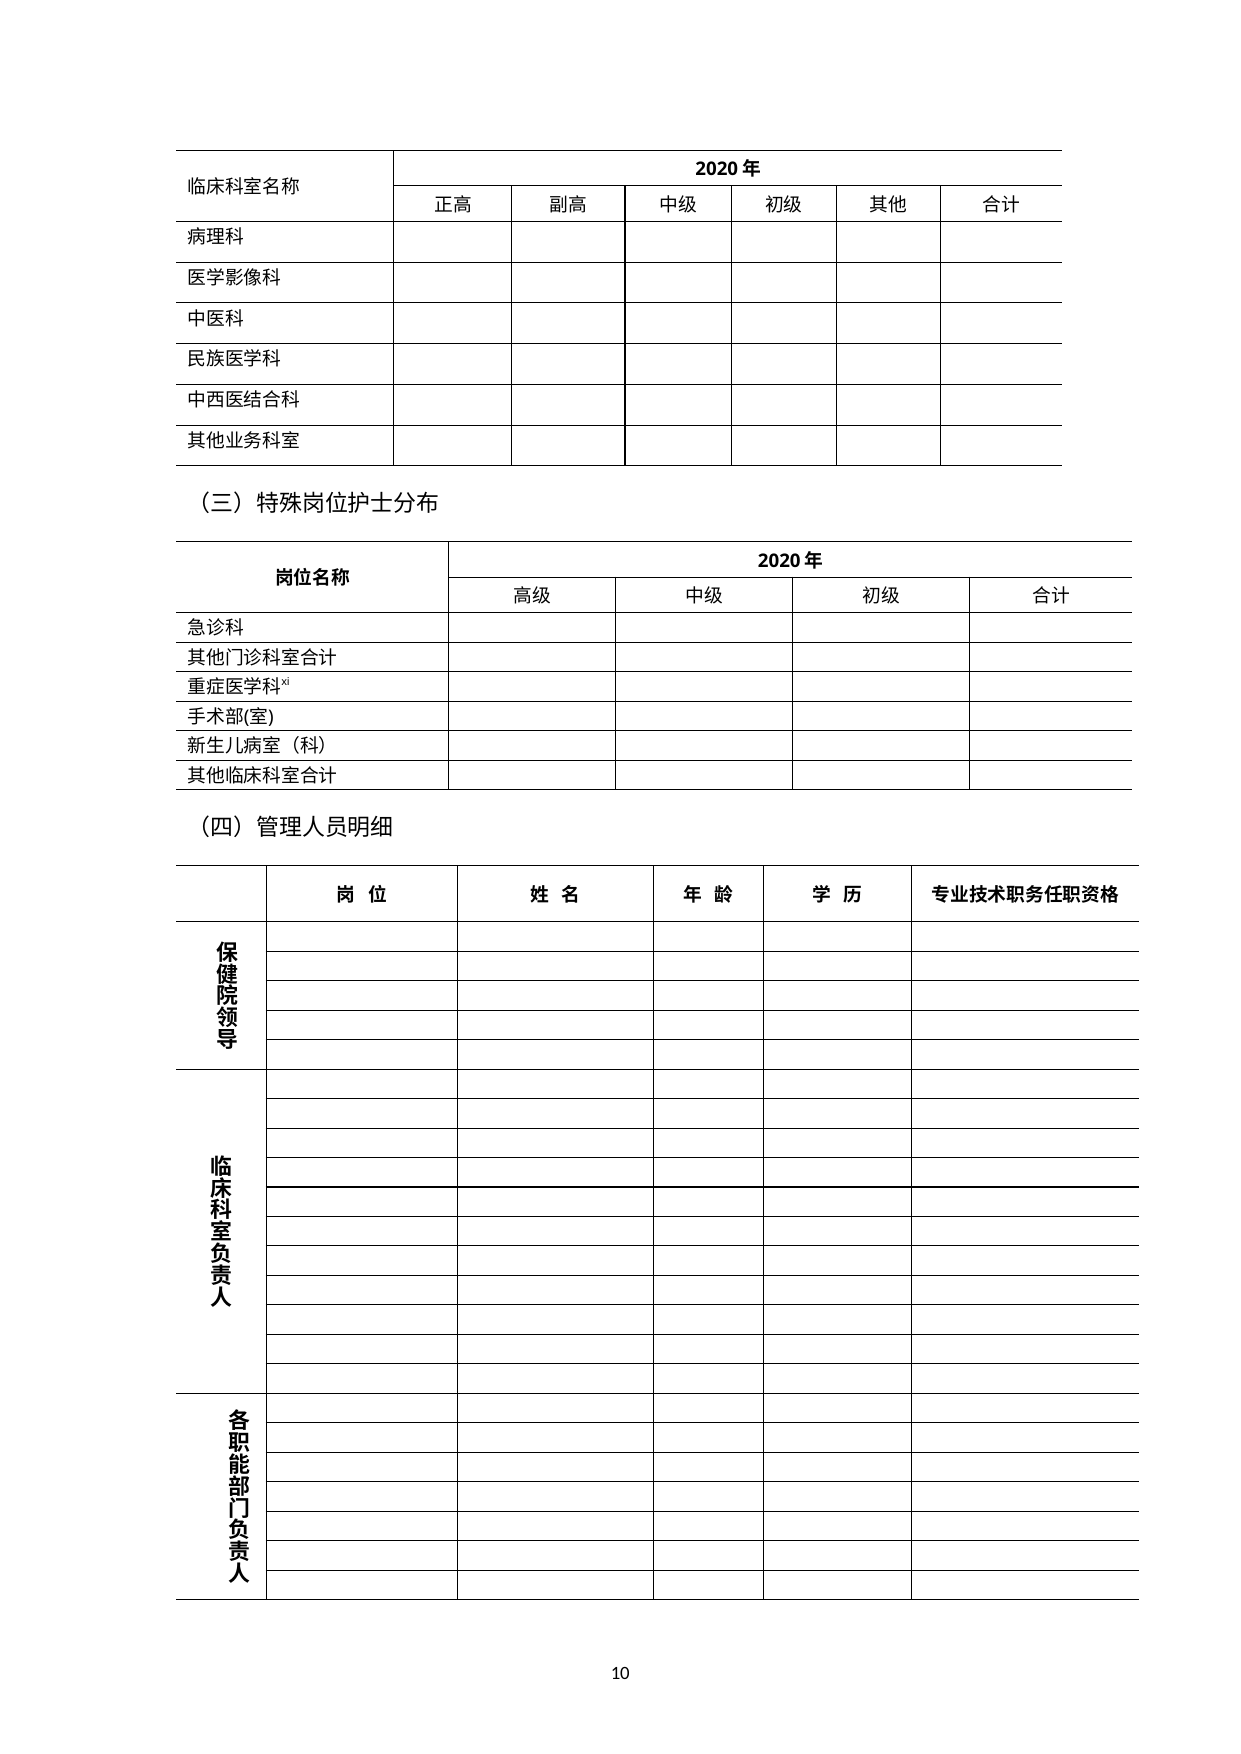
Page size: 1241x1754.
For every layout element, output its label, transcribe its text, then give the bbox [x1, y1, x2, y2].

table_cell 重症医学科 [176, 672, 448, 701]
table_cell [970, 672, 1132, 701]
table_cell [458, 1040, 653, 1068]
table_cell [267, 1188, 457, 1216]
table_cell 其他临床科室合计 [176, 761, 448, 789]
table_cell [764, 981, 911, 1009]
table_cell [941, 263, 1062, 302]
table_cell [764, 1040, 911, 1068]
table_cell [912, 1541, 1139, 1570]
table_cell [654, 1512, 763, 1540]
table_cell [626, 222, 731, 262]
table_cell [267, 1099, 457, 1127]
table_cell [512, 263, 624, 302]
table_cell [267, 1423, 457, 1452]
table_cell [394, 222, 511, 262]
table_cell [458, 1305, 653, 1334]
table_cell 病理科 [176, 222, 393, 262]
table_cell [458, 1217, 653, 1245]
table_cell [626, 426, 731, 465]
table_cell [654, 1423, 763, 1452]
table_cell [912, 1246, 1139, 1275]
table_cell [654, 1571, 763, 1599]
table_cell [267, 1158, 457, 1186]
table_cell [912, 981, 1139, 1009]
table_cell [912, 1364, 1139, 1393]
table_cell [458, 1364, 653, 1393]
table_cell [912, 1305, 1139, 1334]
table_cell [267, 1246, 457, 1275]
table_cell [793, 613, 969, 642]
table_cell 合计 [970, 578, 1132, 612]
table_cell [837, 385, 940, 424]
table_cell [654, 1158, 763, 1186]
table_cell [837, 426, 940, 465]
table_cell 初级 [732, 186, 836, 221]
table_cell [458, 981, 653, 1009]
table_header 年 龄 [654, 866, 763, 921]
table_cell [616, 731, 792, 759]
table_cell [267, 1364, 457, 1393]
table_cell [912, 1099, 1139, 1127]
table_cell [837, 222, 940, 262]
table_cell [626, 344, 731, 384]
table_cell [837, 344, 940, 384]
table_cell [764, 1305, 911, 1334]
table_cell [912, 1512, 1139, 1540]
table_cell [732, 222, 836, 262]
table_header 学 历 [764, 866, 911, 921]
table_cell [764, 1011, 911, 1039]
table_cell [764, 1335, 911, 1363]
table_cell [793, 672, 969, 701]
table_cell 急诊科 [176, 613, 448, 642]
table_cell 中医科 [176, 303, 393, 343]
table_cell 正高 [394, 186, 511, 221]
table_cell [458, 952, 653, 980]
table_cell [654, 1129, 763, 1157]
table_cell [654, 1453, 763, 1481]
table_cell [616, 643, 792, 671]
table_cell [449, 613, 615, 642]
table_header 2020年 [449, 542, 1132, 577]
table_cell [458, 1011, 653, 1039]
table_cell [764, 1394, 911, 1422]
table_cell [267, 1011, 457, 1039]
table_cell [654, 1188, 763, 1216]
text （三）特殊岗位护士分布 [187, 491, 1087, 516]
table_cell [793, 643, 969, 671]
table_cell [912, 952, 1139, 980]
table_cell [654, 1070, 763, 1098]
table_header 2020年 [394, 151, 1062, 185]
table_cell [941, 385, 1062, 424]
table_cell [654, 1305, 763, 1334]
table_cell [458, 1246, 653, 1275]
table_cell [764, 1541, 911, 1570]
table_cell 手术部(室) [176, 702, 448, 730]
table_header 岗位名称 [176, 542, 448, 612]
table_cell [458, 1423, 653, 1452]
table_cell [764, 1453, 911, 1481]
table_cell 新生儿病室（科） [176, 731, 448, 759]
text （四）管理人员明细 [187, 815, 1087, 840]
table_cell [654, 1011, 763, 1039]
table_cell [912, 1070, 1139, 1098]
table_cell [912, 922, 1139, 951]
table_cell [764, 1482, 911, 1511]
table_cell [458, 1099, 653, 1127]
table_cell [512, 222, 624, 262]
table_cell [458, 1512, 653, 1540]
table_cell [394, 263, 511, 302]
table_cell [458, 1541, 653, 1570]
table_cell [970, 613, 1132, 642]
table_cell [626, 303, 731, 343]
table_cell [654, 981, 763, 1009]
table_cell 其他门诊科室合计 [176, 643, 448, 671]
table_cell 各职能部门负责人 [176, 1394, 266, 1599]
table_cell [912, 1453, 1139, 1481]
table_cell [654, 1276, 763, 1304]
table_cell [267, 1070, 457, 1098]
table_cell [912, 1129, 1139, 1157]
table_cell 民族医学科 [176, 344, 393, 384]
table_cell [267, 1217, 457, 1245]
table_cell [458, 922, 653, 951]
table_cell [458, 1158, 653, 1186]
table_cell [616, 672, 792, 701]
table_cell [654, 1040, 763, 1068]
table_cell [941, 426, 1062, 465]
table_cell [764, 1512, 911, 1540]
table_cell [793, 702, 969, 730]
table_cell [764, 1188, 911, 1216]
table_cell [626, 385, 731, 424]
table_cell [912, 1423, 1139, 1452]
table_cell [267, 1512, 457, 1540]
table_cell 其他 [837, 186, 940, 221]
table_cell [764, 1099, 911, 1127]
table_cell [912, 1276, 1139, 1304]
table_cell [764, 1217, 911, 1245]
table_cell 其他业务科室 [176, 426, 393, 465]
table_cell [394, 344, 511, 384]
table_cell [267, 1571, 457, 1599]
table_cell [654, 952, 763, 980]
table_cell [941, 303, 1062, 343]
table_cell [512, 303, 624, 343]
table_cell [654, 922, 763, 951]
table_cell [793, 761, 969, 789]
table_cell [654, 1541, 763, 1570]
table_cell [732, 344, 836, 384]
table_cell [267, 1129, 457, 1157]
table_cell [267, 1040, 457, 1068]
table_cell [458, 1394, 653, 1422]
table_cell 合计 [941, 186, 1062, 221]
table_cell [837, 303, 940, 343]
table_cell [941, 344, 1062, 384]
table_cell [654, 1217, 763, 1245]
table_cell [764, 1070, 911, 1098]
table_cell [458, 1335, 653, 1363]
table_cell [267, 1394, 457, 1422]
table_cell [267, 1453, 457, 1481]
table_cell 保健院领导 [176, 922, 266, 1068]
table_cell [912, 1335, 1139, 1363]
table_cell [764, 922, 911, 951]
table_cell [970, 643, 1132, 671]
table_cell [912, 1158, 1139, 1186]
table_cell [458, 1571, 653, 1599]
table_cell 临床科室负责人 [176, 1070, 266, 1393]
table_cell [267, 1335, 457, 1363]
table_cell [764, 1276, 911, 1304]
table_cell [912, 1394, 1139, 1422]
table_cell 医学影像科 [176, 263, 393, 302]
table_cell [458, 1482, 653, 1511]
table_cell [394, 385, 511, 424]
table_cell [512, 344, 624, 384]
table_cell [732, 303, 836, 343]
table_cell [458, 1188, 653, 1216]
table_header 岗 位 [267, 866, 457, 921]
table_cell [458, 1453, 653, 1481]
table_cell [912, 1040, 1139, 1068]
table_cell [941, 222, 1062, 262]
table_cell 中西医结合科 [176, 385, 393, 424]
table_cell [267, 1541, 457, 1570]
table_cell 高级 [449, 578, 615, 612]
table_cell 中级 [616, 578, 792, 612]
table_cell [732, 426, 836, 465]
table_cell [912, 1571, 1139, 1599]
table_cell [616, 761, 792, 789]
table_cell [654, 1335, 763, 1363]
table_cell [912, 1188, 1139, 1216]
table_cell [512, 385, 624, 424]
table_cell [267, 1276, 457, 1304]
table_cell 副高 [512, 186, 624, 221]
table_cell [764, 1129, 911, 1157]
table_cell [912, 1217, 1139, 1245]
table_cell [793, 731, 969, 759]
table_cell [267, 1305, 457, 1334]
table_cell 中级 [626, 186, 731, 221]
table_cell [616, 613, 792, 642]
table_cell [449, 643, 615, 671]
table_cell [654, 1394, 763, 1422]
table_cell [912, 1482, 1139, 1511]
table_cell [654, 1482, 763, 1511]
table_header 临床科室名称 [176, 151, 393, 221]
table_cell [654, 1246, 763, 1275]
table_cell [654, 1099, 763, 1127]
table_cell 初级 [793, 578, 969, 612]
table_cell [732, 263, 836, 302]
table_cell [764, 1158, 911, 1186]
table_cell [837, 263, 940, 302]
table_cell [394, 426, 511, 465]
table_cell [764, 1364, 911, 1393]
table_cell [458, 1129, 653, 1157]
table_cell [449, 672, 615, 701]
table_cell [458, 1070, 653, 1098]
table_header 专业技术职务任职资格 [912, 866, 1139, 921]
table_cell [970, 731, 1132, 759]
table_cell [267, 1482, 457, 1511]
table_cell [394, 303, 511, 343]
table_cell [449, 761, 615, 789]
table_cell [267, 981, 457, 1009]
table_cell [449, 702, 615, 730]
table_cell [912, 1011, 1139, 1039]
table_cell [970, 702, 1132, 730]
table_cell [267, 922, 457, 951]
table_cell [654, 1364, 763, 1393]
table_cell [764, 1423, 911, 1452]
table_cell [764, 1246, 911, 1275]
table_cell [616, 702, 792, 730]
table_cell [764, 1571, 911, 1599]
table_header [176, 866, 266, 921]
table_cell [764, 952, 911, 980]
table_cell [449, 731, 615, 759]
table_cell [512, 426, 624, 465]
table_header 姓 名 [458, 866, 653, 921]
table_cell [458, 1276, 653, 1304]
table_cell [267, 952, 457, 980]
table_cell [732, 385, 836, 424]
table_cell [626, 263, 731, 302]
table_cell [970, 761, 1132, 789]
